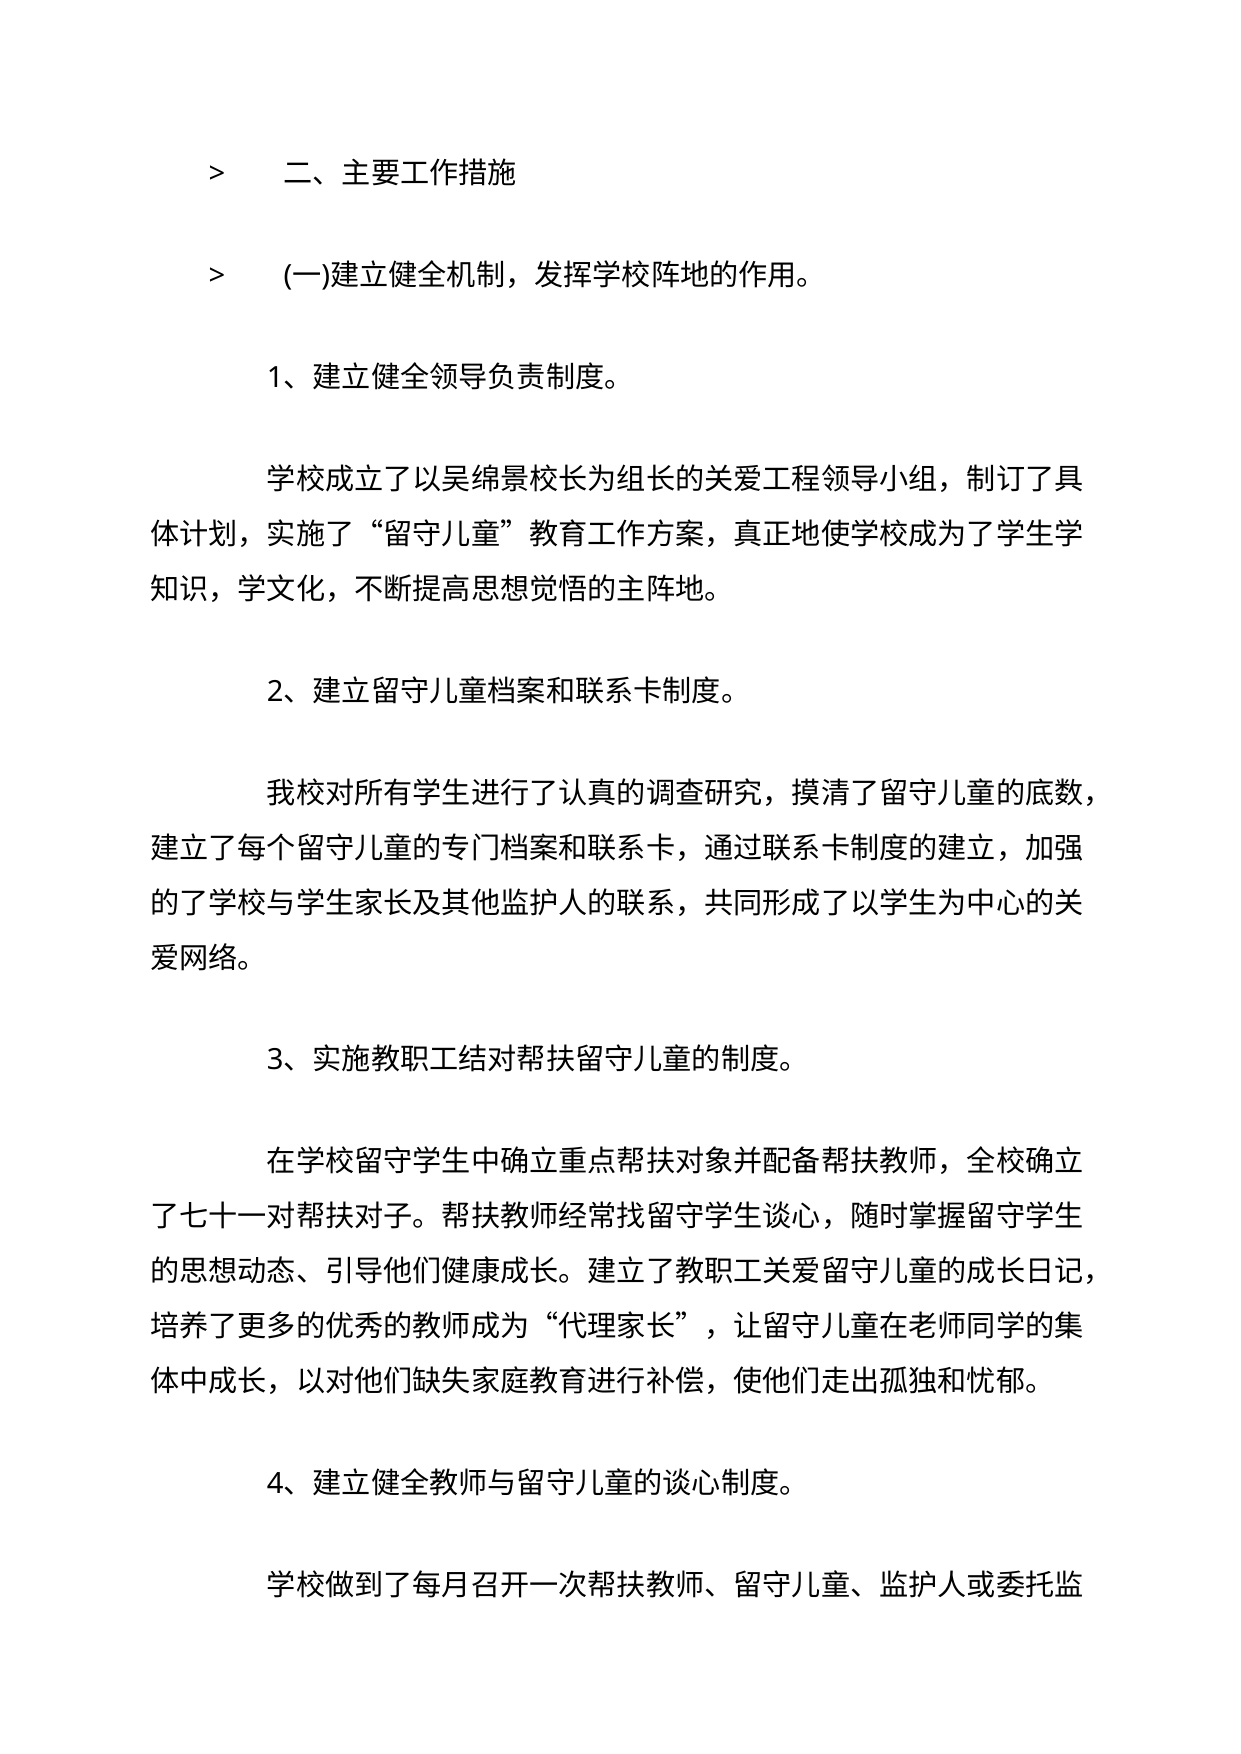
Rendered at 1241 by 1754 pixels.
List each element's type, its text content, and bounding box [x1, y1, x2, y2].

text 4、建立健全教师与留守儿童的谈心制度。 [150, 1459, 1090, 1502]
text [150, 1561, 1090, 1603]
text 2、建立留守儿童档案和联系卡制度。 [150, 667, 1090, 710]
text 我校对所有学生进行了认真的调查研究，摸清了留守儿童的底数，建立了每个留守儿童的专门档案和联系卡，通过联系卡制度的建立，加强的了学校与学生家长及其他监护人的联系，共同形成了以学生为中心的关爱网络。 [150, 769, 1090, 976]
text > (一)建立健全机制，发挥学校阵地的作用。 [150, 252, 1090, 294]
text 1、建立健全领导负责制度。 [150, 354, 1090, 396]
text 在学校留守学生中确立重点帮扶对象并配备帮扶教师，全校确立了七十一对帮扶对子。帮扶教师经常找留守学生谈心，随时掌握留守学生的思想动态、引导他们健康成长。建立了教职工关爱留守儿童的成长日记，培养了更多的优秀的教师成为“代理家长”，让留守儿童在老师同学的集体中成长，以对他们缺失家庭教育进行补偿，使他们走出孤独和忧郁。 [150, 1138, 1090, 1400]
text 3、实施教职工结对帮扶留守儿童的制度。 [150, 1036, 1090, 1078]
text 学校成立了以吴绵景校长为组长的关爱工程领导小组，制订了具体计划，实施了“留守儿童”教育工作方案，真正地使学校成为了学生学知识，学文化，不断提高思想觉悟的主阵地。 [150, 456, 1090, 608]
text > 二、主要工作措施 [150, 150, 1090, 192]
